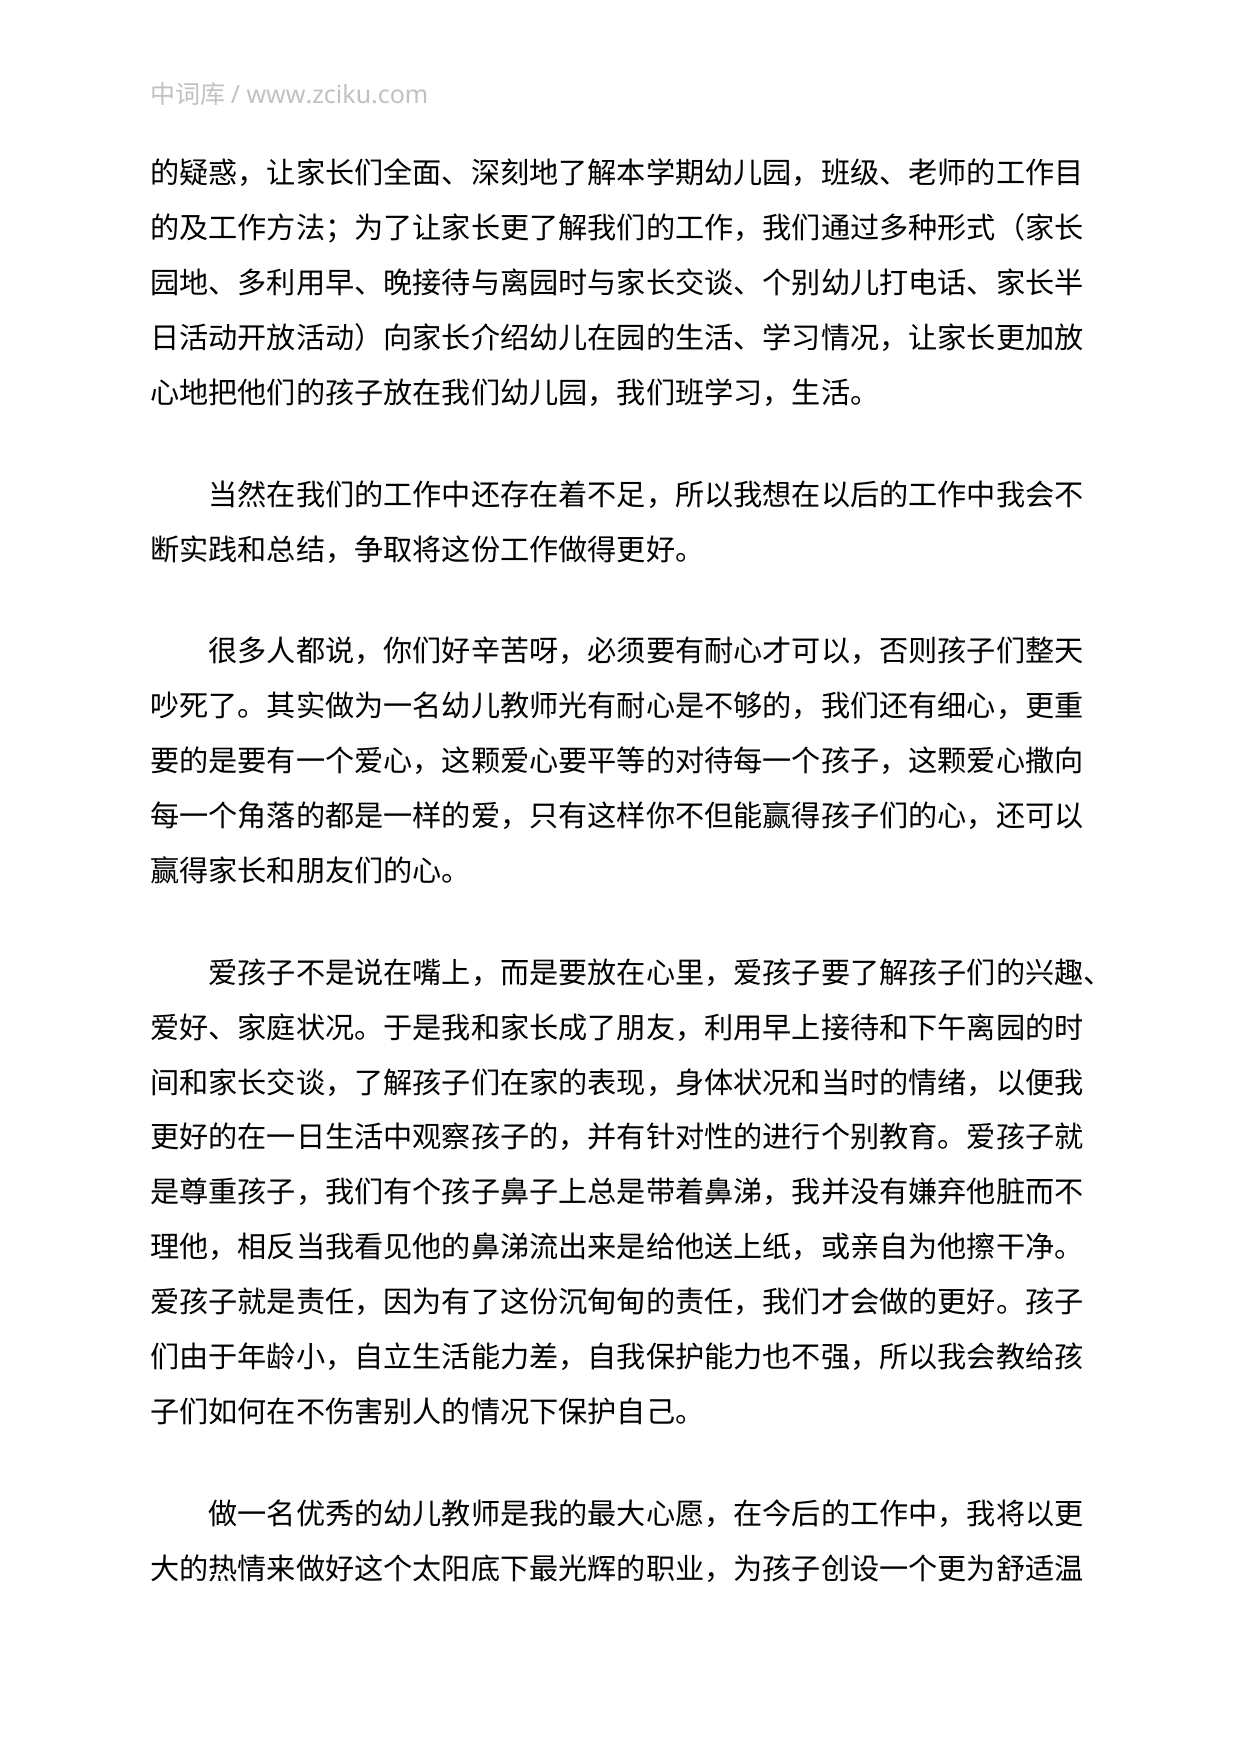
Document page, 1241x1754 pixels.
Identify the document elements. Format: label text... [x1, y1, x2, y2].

text 爱孩子不是说在嘴上，而是要放在心里，爱孩子要了解孩子们的兴趣、爱好、家庭状况。于是我和家长成了朋友，利用早上接待和下午离园的时间和家长交谈，了解孩子们在家的表现，身体状况和当时的情绪，以便我更好的在一日生活中观察孩子的，并有针对性的进行个别教育。爱孩子就是尊重孩子，我们有个孩子鼻子上总是带着鼻涕，我并没有嫌弃他脏而不理他，相反当我看见他的鼻涕流出来是给他送上纸，或亲自为他擦干净。爱孩子就是责任，因为有了这份沉甸甸的责任，我们才会做的更好。孩子们由于年龄小，自立生活能力差，自我保护能力也不强，所以我会教给孩子们如何在不伤害别人的情况下保护自己。 [150, 949, 1090, 1431]
text 很多人都说，你们好辛苦呀，必须要有耐心才可以，否则孩子们整天吵死了。其实做为一名幼儿教师光有耐心是不够的，我们还有细心，更重要的是要有一个爱心，这颗爱心要平等的对待每一个孩子，这颗爱心撒向每一个角落的都是一样的爱，只有这样你不但能赢得孩子们的心，还可以赢得家长和朋友们的心。 [150, 628, 1090, 890]
text 当然在我们的工作中还存在着不足，所以我想在以后的工作中我会不断实践和总结，争取将这份工作做得更好。 [150, 471, 1090, 568]
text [150, 150, 1090, 412]
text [150, 1490, 1090, 1587]
